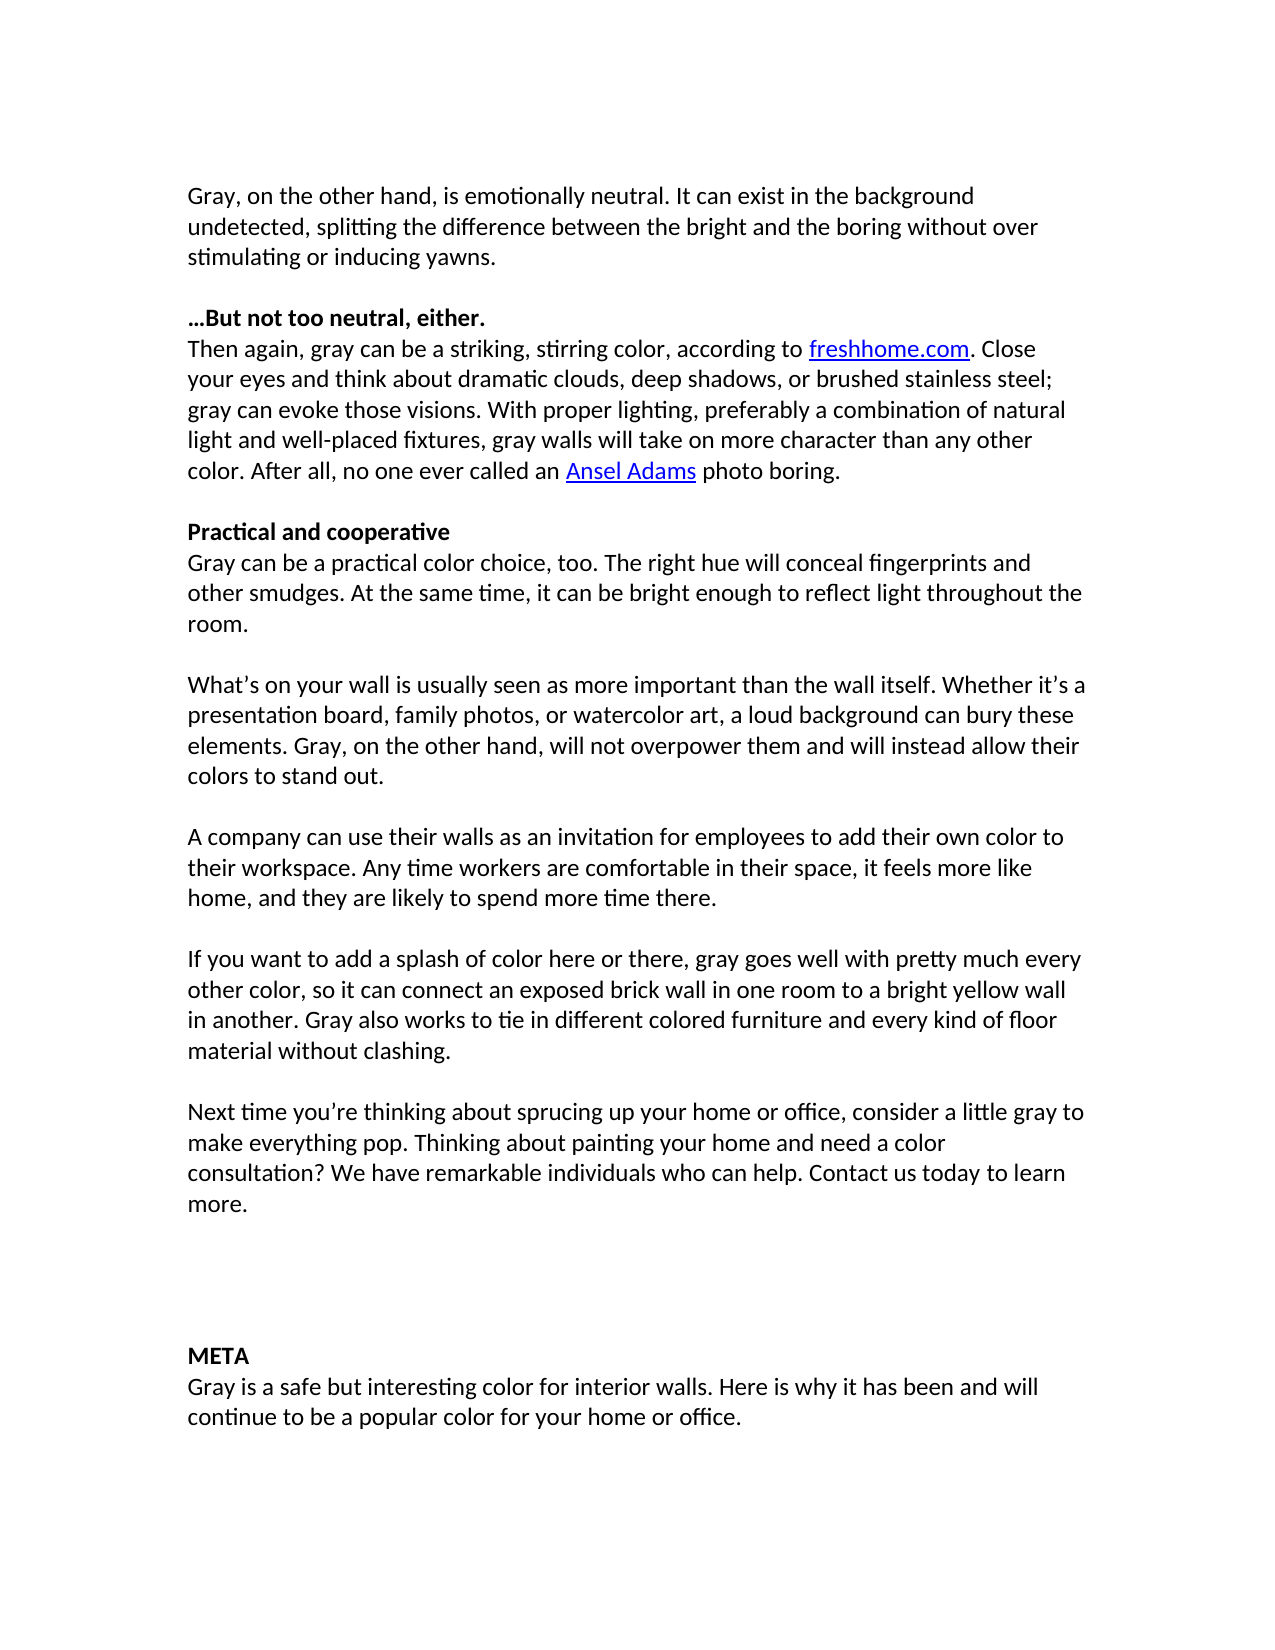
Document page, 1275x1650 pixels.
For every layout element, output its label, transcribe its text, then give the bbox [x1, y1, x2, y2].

text Next time you’re thinking about sprucing up your home or office, consider a little gray to make everything pop. Thinking about painting your home and need a color consultation? We have remarkable individuals who can help. Contact us today to learn more. [187, 1096, 1087, 1218]
text …But not too neutral, either. [187, 303, 1087, 333]
text Gray can be a practical color choice, too. The right hue will conceal fingerprints and other smudges. At the same time, it can be bright enough to reflect light throughout the room. [187, 547, 1087, 638]
text A company can use their walls as an invitation for employees to add their own color to their workspace. Any time workers are comfortable in their space, it feels more like home, and they are likely to spend more time there. [187, 821, 1087, 913]
text If you want to add a splash of color here or there, gray goes well with pretty much every other color, so it can connect an exposed brick wall in one room to a bright yellow wall in another. Gray also works to tie in different colored furniture and every kind of floor material without clashing. [187, 943, 1087, 1066]
text META [187, 1340, 1087, 1371]
text Practical and cooperative [187, 516, 1087, 547]
text Gray, on the other hand, is emotionally neutral. It can exist in the background undetected, splitting the difference between the bright and the boring without over stimulating or inducing yawns. [187, 181, 1087, 272]
text What’s on your wall is usually seen as more important than the wall itself. Whether it’s a presentation board, family photos, or watercolor art, a loud background can bury these elements. Gray, on the other hand, will not overpower them and will instead allow their colors to stand out. [187, 669, 1087, 791]
text Gray is a safe but interesting color for interior walls. Here is why it has been and will continue to be a popular color for your home or office. [187, 1371, 1087, 1432]
text Then again, gray can be a striking, stirring color, according to freshhome.com. Close your eyes and think about dramatic clouds, deep shadows, or brushed stainless steel; gray can evoke those visions. With proper lighting, preferably a combination of natural light and well-placed fixtures, gray walls will take on more character than any other color. After all, no one ever called an Ansel Adams photo boring. [187, 333, 1087, 486]
